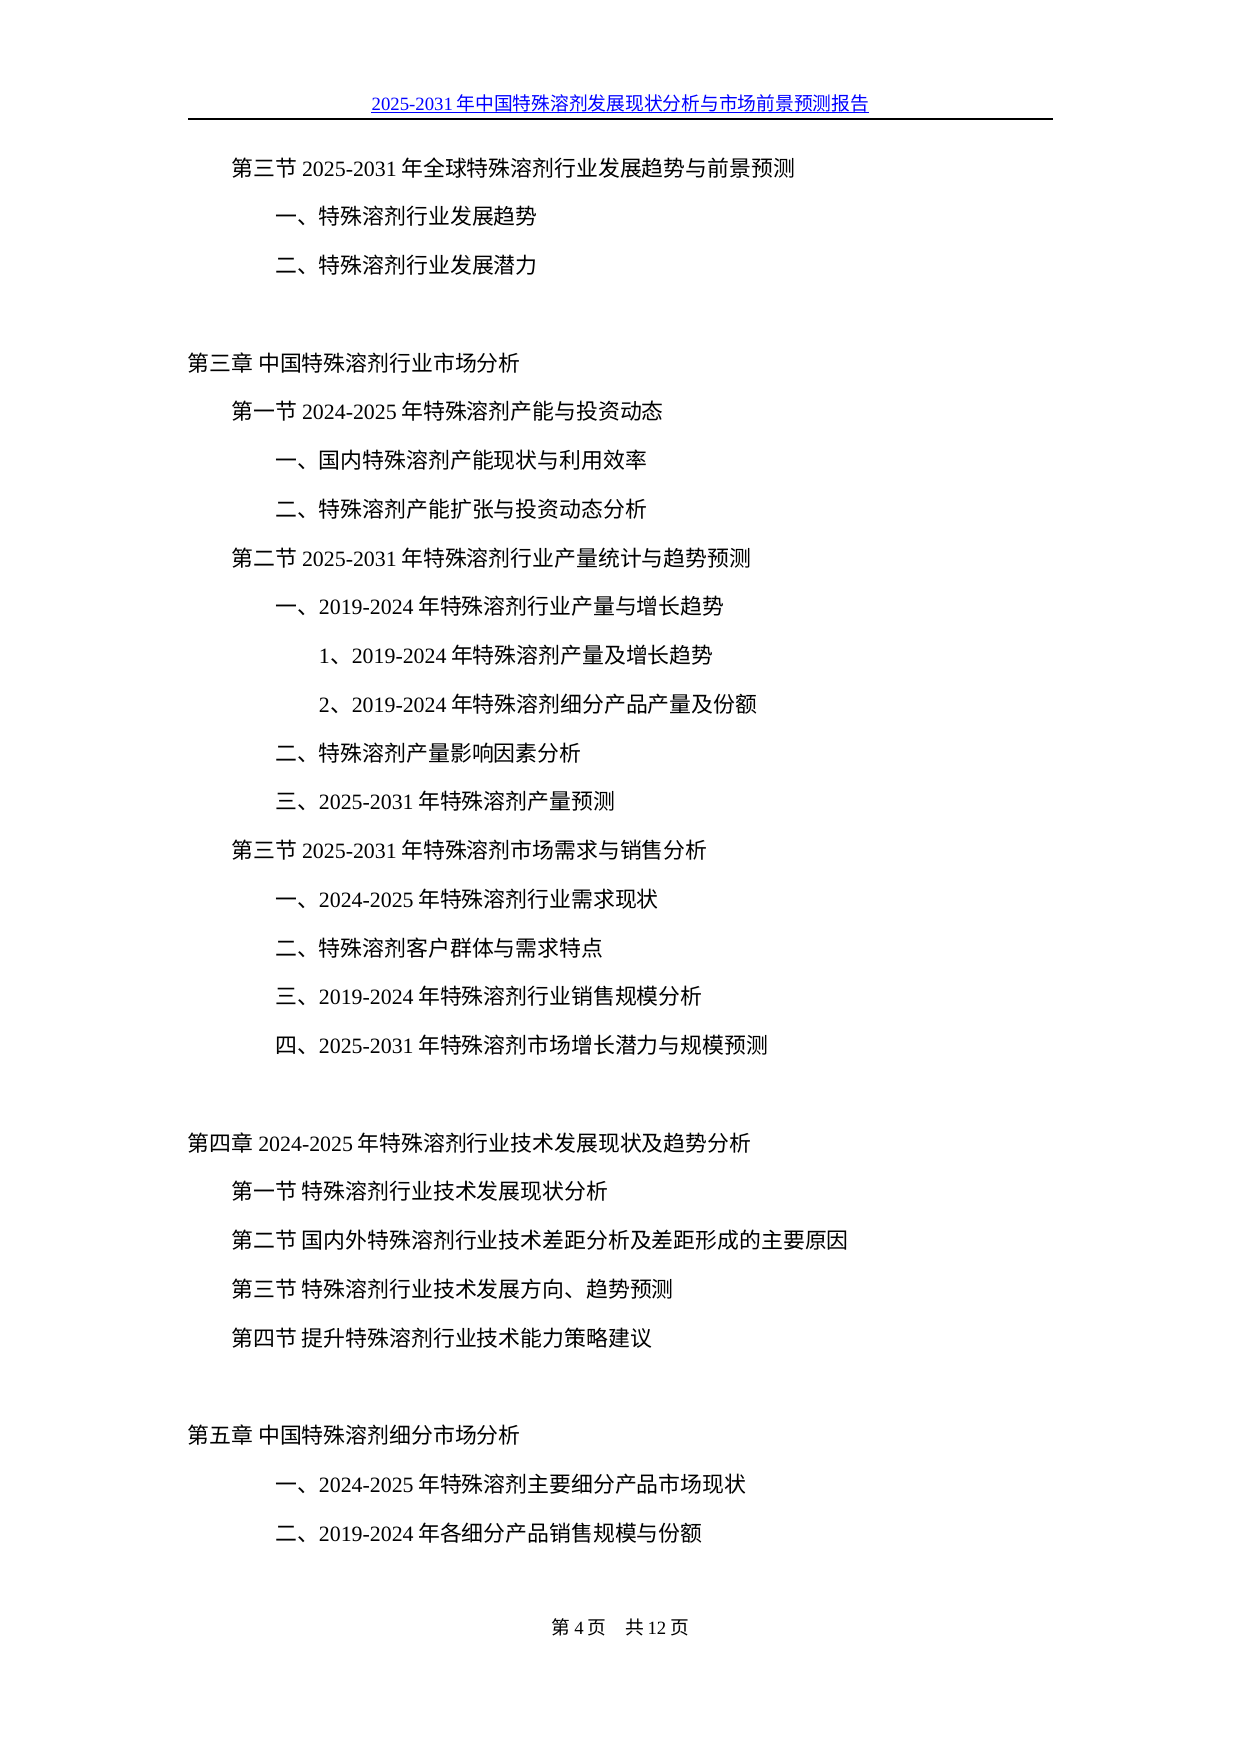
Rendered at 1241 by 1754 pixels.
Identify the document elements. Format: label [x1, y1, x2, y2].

text [187, 150, 1053, 1548]
